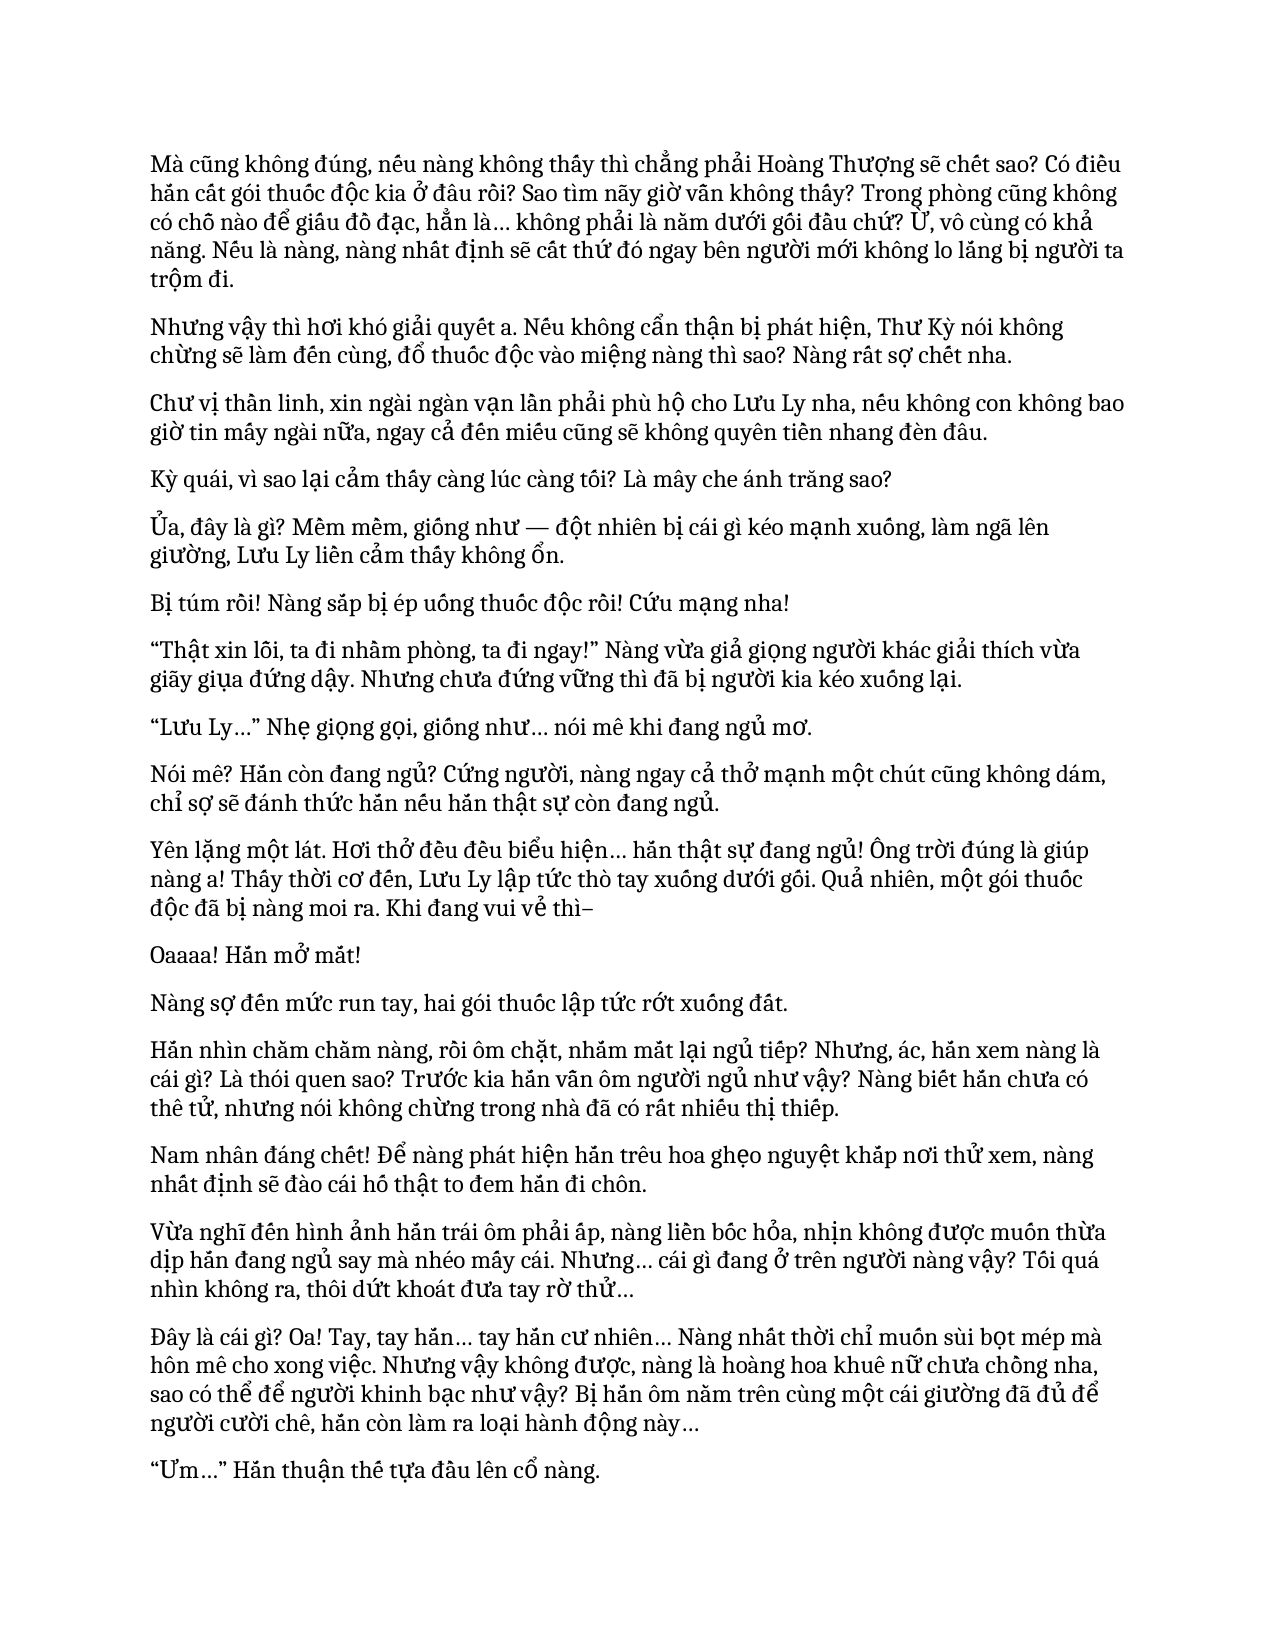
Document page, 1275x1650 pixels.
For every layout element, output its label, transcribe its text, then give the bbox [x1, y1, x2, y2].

text “Thật xin lỗi, ta đi nhầm phòng, ta đi ngay!” Nàng vừa giả giọng người khác giải thích vừa giãy giụa đứng dậy. Nhưng chưa đứng vững thì đã bị người kia kéo xuống lại. [150, 636, 1125, 694]
text “Lưu Ly…” Nhẹ giọng gọi, giống như… nói mê khi đang ngủ mơ. [150, 712, 1125, 741]
text Hắn nhìn chằm chằm nàng, rồi ôm chặt, nhắm mắt lại ngủ tiếp? Nhưng, ác, hắn xem nàng là cái gì? Là thói quen sao? Trước kia hắn vẫn ôm người ngủ như vậy? Nàng biết hắn chưa có thê tử, nhưng nói không chừng trong nhà đã có rất nhiếu thị thiếp. [150, 1036, 1125, 1122]
text Chư vị thần linh, xin ngài ngàn vạn lần phải phù hộ cho Lưu Ly nha, nếu không con không bao giờ tin mấy ngài nữa, ngay cả đến miếu cũng sẽ không quyên tiền nhang đèn đâu. [150, 389, 1125, 446]
text Bị túm rồi! Nàng sắp bị ép uống thuốc độc rồi! Cứu mạng nha! [150, 589, 1125, 617]
text Yên lặng một lát. Hơi thở đều đều biểu hiện… hắn thật sự đang ngủ! Ông trời đúng là giúp nàng a! Thấy thời cơ đến, Lưu Ly lập tức thò tay xuống dưới gối. Quả nhiên, một gói thuốc độc đã bị nàng moi ra. Khi đang vui vẻ thì– [150, 836, 1125, 922]
text Ủa, đây là gì? Mềm mềm, giống như — đột nhiên bị cái gì kéo mạnh xuống, làm ngã lên giường, Lưu Ly liền cảm thấy không ổn. [150, 512, 1125, 570]
text Nam nhân đáng chết! Để nàng phát hiện hắn trêu hoa ghẹo nguyệt khắp nơi thử xem, nàng nhất định sẽ đào cái hố thật to đem hắn đi chôn. [150, 1141, 1125, 1199]
text Mà cũng không đúng, nếu nàng không thấy thì chẳng phải Hoàng Thượng sẽ chết sao? Có điều hắn cất gói thuốc độc kia ở đâu rồi? Sao tìm nãy giờ vẫn không thấy? Trong phòng cũng không có chỗ nào để giấu đồ đạc, hẳn là… không phải là nằm dưới gối đầu chứ? Ừ, vô cùng có khả năng. Nếu là nàng, nàng nhất định sẽ cất thứ đó ngay bên người mới không lo lắng bị người ta trộm đi. [150, 150, 1125, 294]
text Đây là cái gì? Oa! Tay, tay hắn… tay hắn cư nhiên… Nàng nhất thời chỉ muốn sùi bọt mép mà hôn mê cho xong việc. Nhưng vậy không được, nàng là hoàng hoa khuê nữ chưa chồng nha, sao có thể để người khinh bạc như vậy? Bị hắn ôm nằm trên cùng một cái giường đã đủ để người cười chê, hắn còn làm ra loại hành động này… [150, 1322, 1125, 1437]
text Oaaaa! Hắn mở mắt! [150, 941, 1125, 970]
text Nàng sợ đến mức run tay, hai gói thuốc lập tức rớt xuống đất. [150, 989, 1125, 1017]
text “Ưm…” Hắn thuận thế tựa đầu lên cổ nàng. [150, 1456, 1125, 1485]
text Nhưng vậy thì hơi khó giải quyết a. Nếu không cẩn thận bị phát hiện, Thư Kỳ nói không chừng sẽ làm đến cùng, đổ thuốc độc vào miệng nàng thì sao? Nàng rất sợ chết nha. [150, 312, 1125, 370]
text Vừa nghĩ đến hình ảnh hắn trái ôm phải ấp, nàng liền bốc hỏa, nhịn không được muốn thừa dịp hắn đang ngủ say mà nhéo mấy cái. Nhưng… cái gì đang ở trên người nàng vậy? Tối quá nhìn không ra, thôi dứt khoát đưa tay rờ thử… [150, 1217, 1125, 1304]
text Kỳ quái, vì sao lại cảm thấy càng lúc càng tối? Là mây che ánh trăng sao? [150, 465, 1125, 494]
text Nói mê? Hắn còn đang ngủ? Cứng người, nàng ngay cả thở mạnh một chút cũng không dám, chỉ sợ sẽ đánh thức hắn nếu hắn thật sự còn đang ngủ. [150, 760, 1125, 817]
